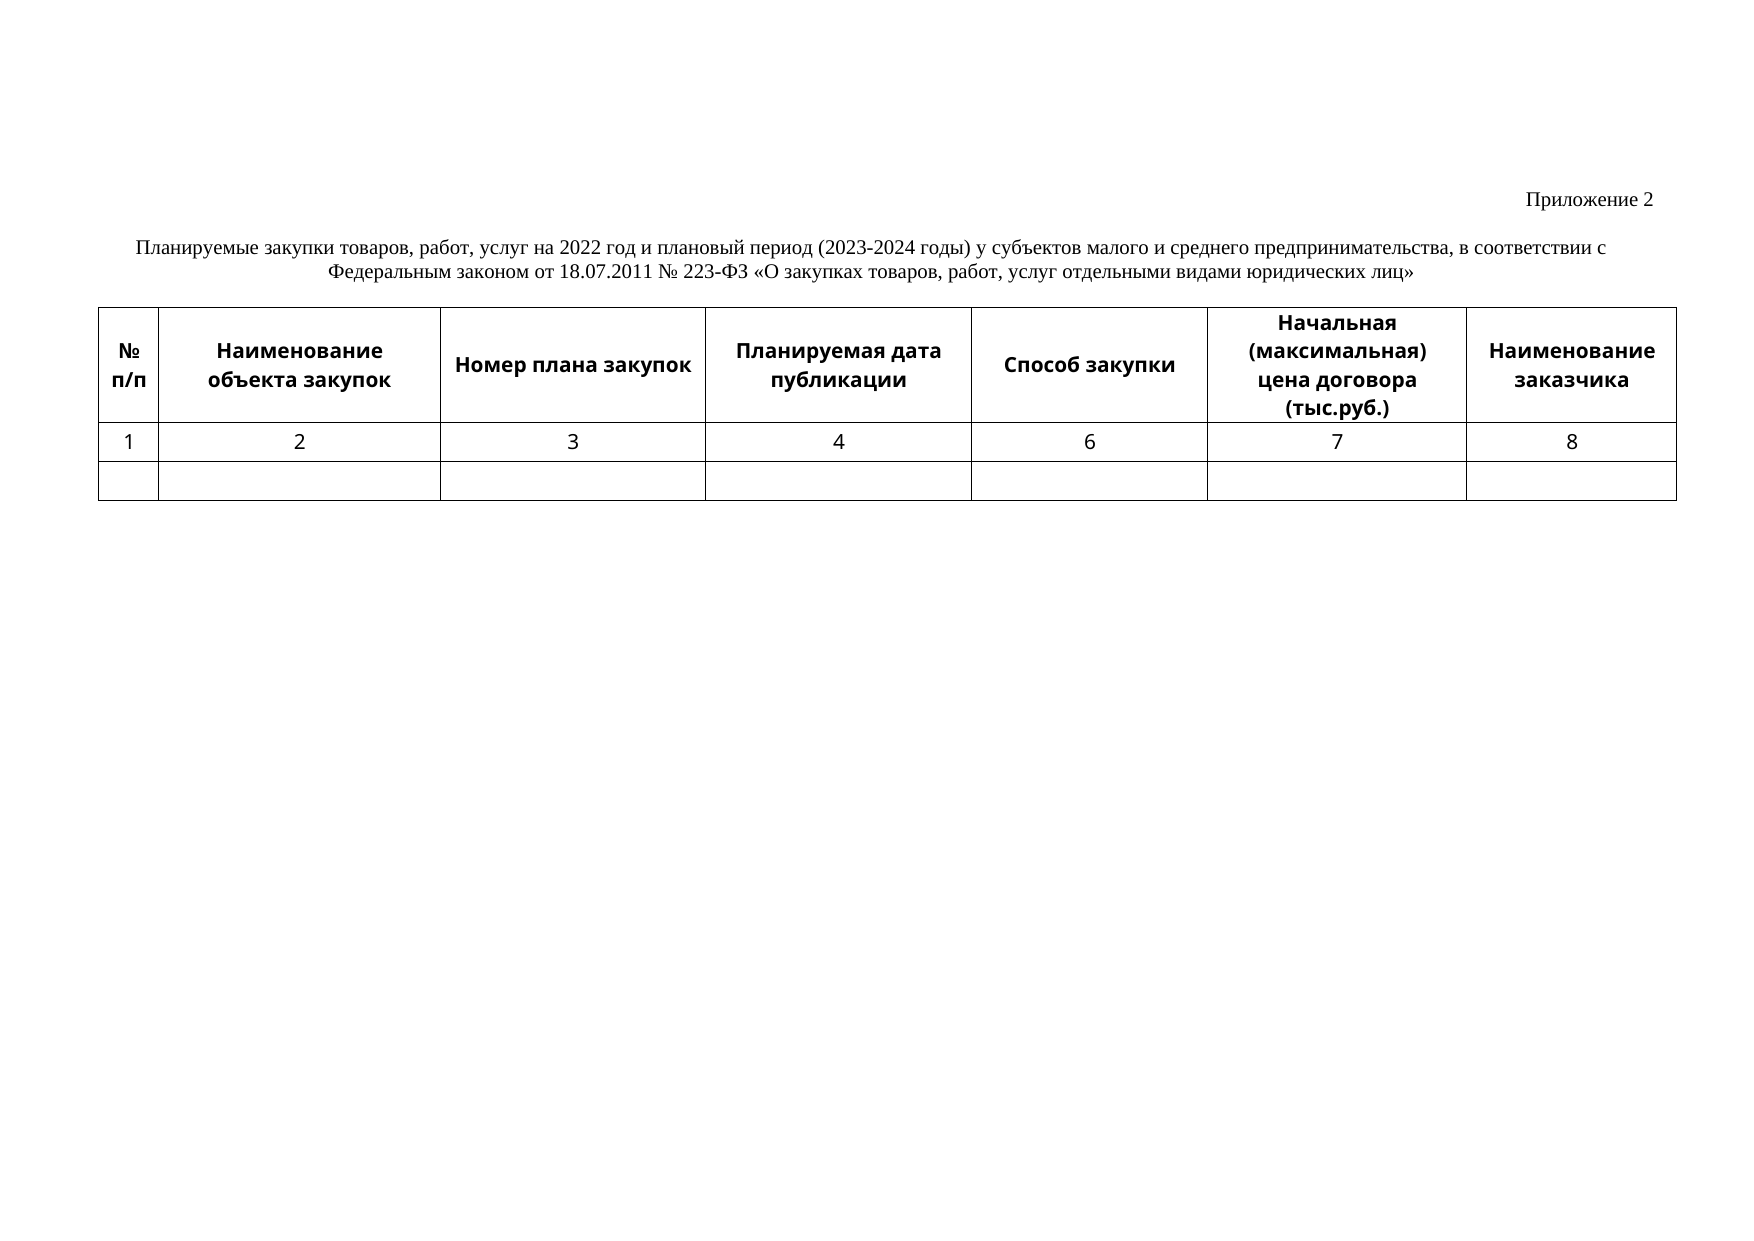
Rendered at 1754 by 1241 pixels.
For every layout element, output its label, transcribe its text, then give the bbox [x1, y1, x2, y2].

table_cell [1467, 462, 1676, 500]
table_cell [706, 462, 971, 500]
table_header Наименование объекта закупок [159, 308, 440, 422]
table_header Начальная (максимальная) цена договора (тыс.руб.) [1208, 308, 1466, 422]
table_cell 4 [706, 423, 971, 461]
table_cell [1208, 462, 1466, 500]
table_header Планируемая дата публикации [706, 308, 971, 422]
table_header Номер плана закупок [441, 308, 705, 422]
table_cell [441, 462, 705, 500]
table_cell [159, 462, 440, 500]
table_cell 2 [159, 423, 440, 461]
text Планируемые закупки товаров, работ, услуг на 2022 год и плановый период (2023-2024 годы) у субъектов малого и среднего предпринимательства, в соответствии с Федеральным законом от 18.07.2011 № 223-ФЗ «О закупках товаров, работ, услуг отдельными видами юридических лиц» [89, 234, 1654, 283]
table_cell 1 [99, 423, 158, 461]
table_header № п/п [99, 308, 158, 422]
table_cell [972, 462, 1207, 500]
text Приложение 2 [89, 186, 1654, 211]
table_cell 7 [1208, 423, 1466, 461]
table_cell 3 [441, 423, 705, 461]
table_header Наименование заказчика [1467, 308, 1676, 422]
table_cell 6 [972, 423, 1207, 461]
table_cell 8 [1467, 423, 1676, 461]
table_header Способ закупки [972, 308, 1207, 422]
table_cell [99, 462, 158, 500]
